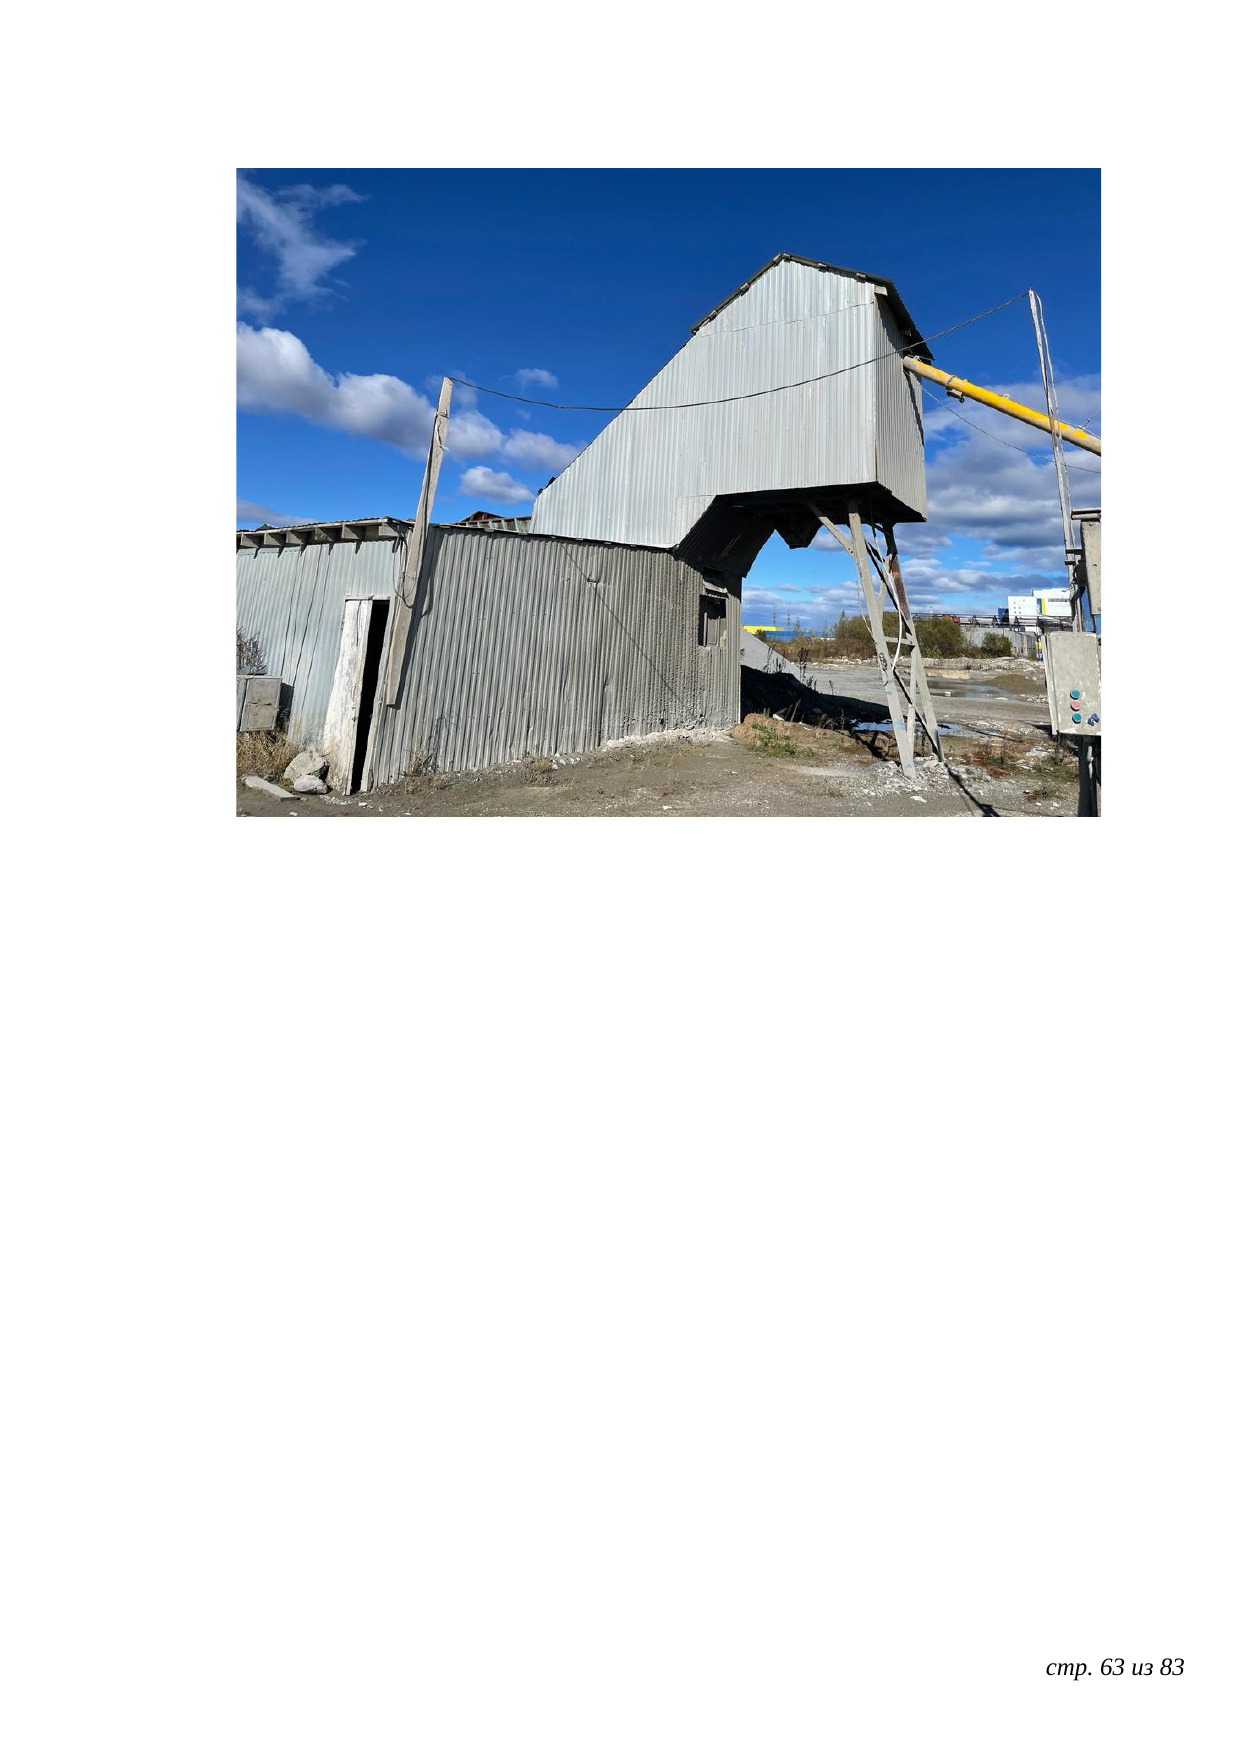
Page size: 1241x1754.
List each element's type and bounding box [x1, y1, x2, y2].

picture [236, 168, 1102, 817]
